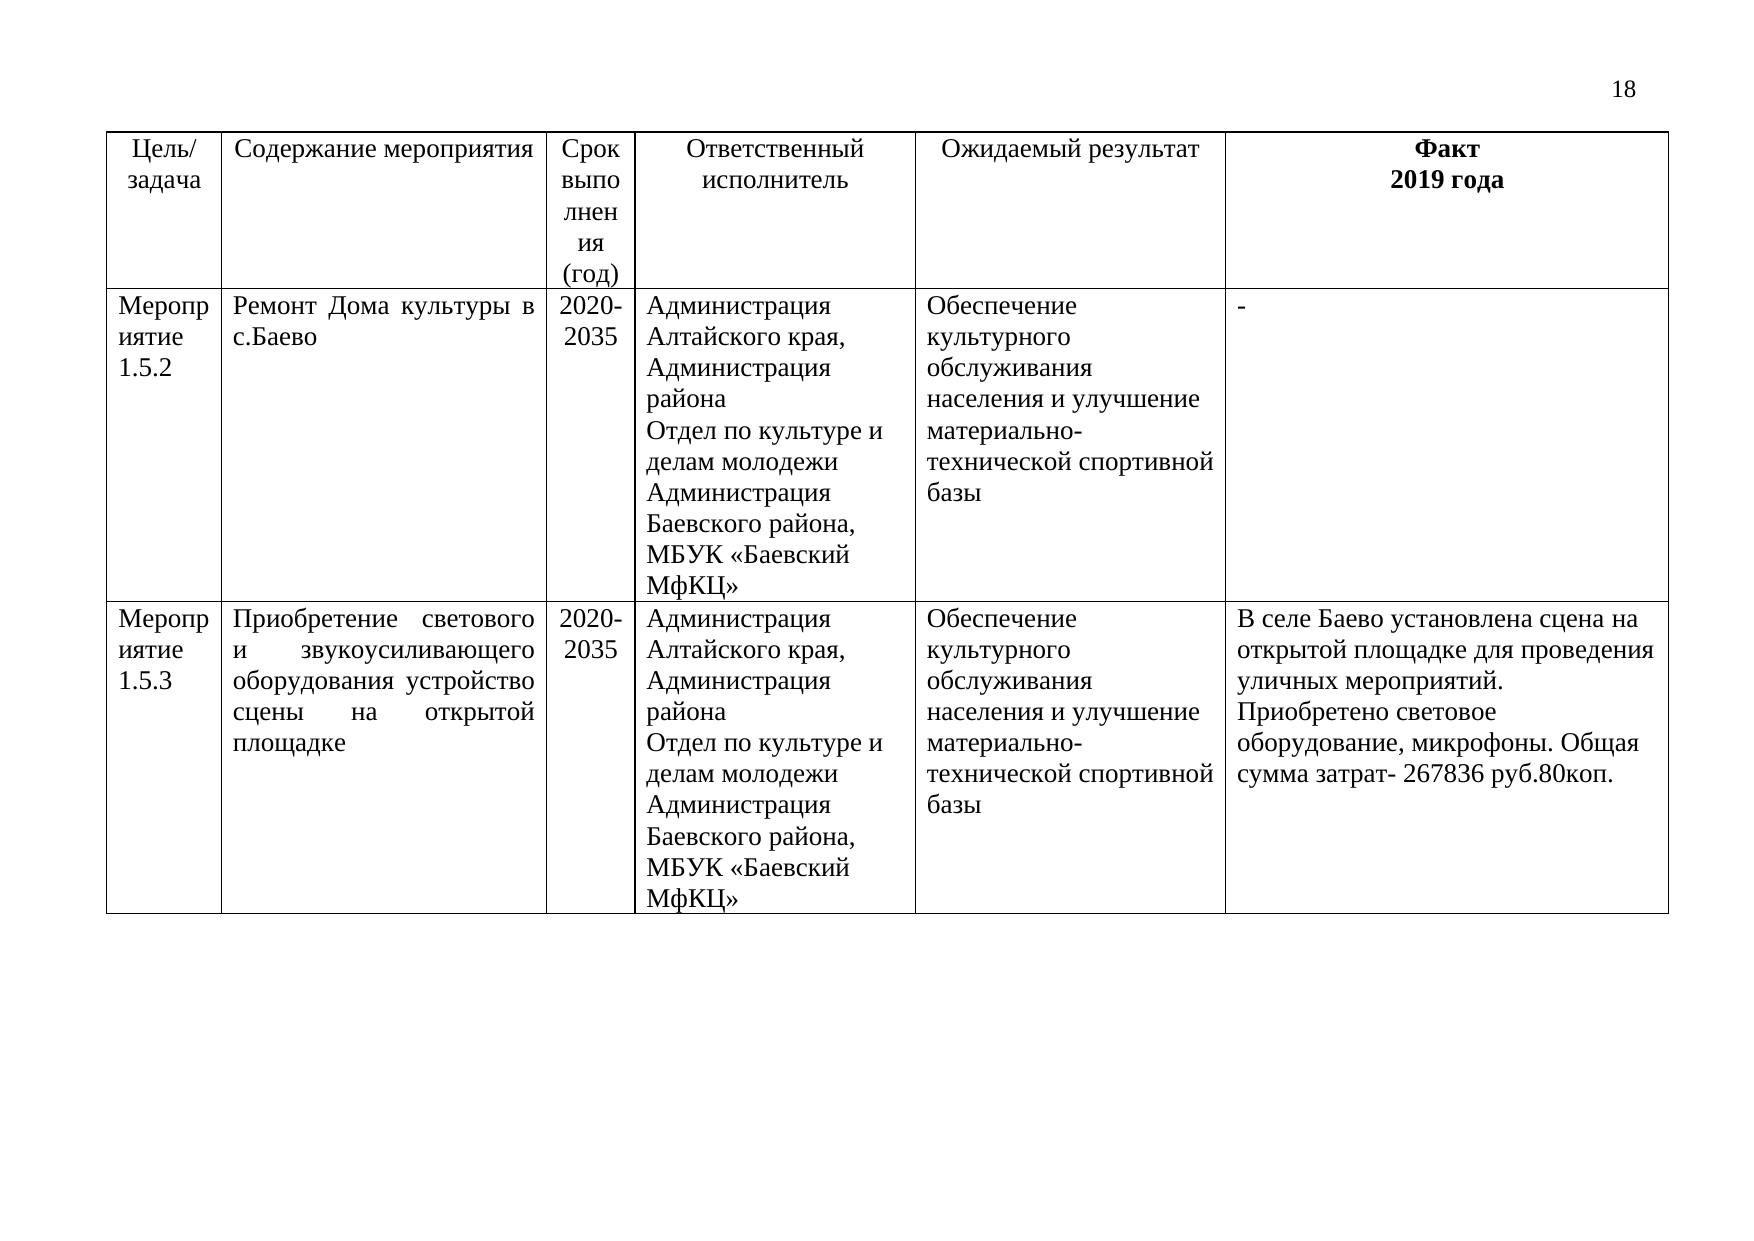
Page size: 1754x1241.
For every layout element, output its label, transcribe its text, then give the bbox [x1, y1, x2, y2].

table_cell Ремонт Дома культуры в с.Баево [222, 289, 546, 601]
table_header Содержание мероприятия [222, 133, 546, 288]
table_header Цель/задача [107, 133, 221, 288]
table_cell 2020-2035 [547, 602, 634, 913]
table_cell В селе Баево установлена сцена на открытой площадке для проведения уличных мероприятий. Приобретено световое оборудование, микрофоны. Общая сумма затрат- 267836 руб.80коп. [1226, 602, 1668, 913]
table_cell Приобретение светового и звукоусиливающего оборудования устройство сцены на открытой площадке [222, 602, 546, 913]
table_cell 2020-2035 [547, 289, 634, 601]
table_cell - [1226, 289, 1668, 601]
table_header Ответственный исполнитель [636, 133, 915, 288]
table_header Срок выполнения (год) [547, 133, 634, 288]
table_cell Обеспечение культурного обслуживания населения и улучшение материально-технической спортивной базы [916, 289, 1225, 601]
table_cell Мероприятие 1.5.2 [107, 289, 221, 601]
table_header Ожидаемый результат [916, 133, 1225, 288]
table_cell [916, 602, 1225, 913]
table_cell Администрация Алтайского края, Администрация района Отдел по культуре и делам молодежи Администрация Баевского района, МБУК «Баевский МфКЦ» [636, 289, 915, 601]
table_cell Мероприятие 1.5.3 [107, 602, 221, 913]
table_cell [636, 602, 915, 913]
table_header Факт 2019 года [1226, 133, 1668, 288]
